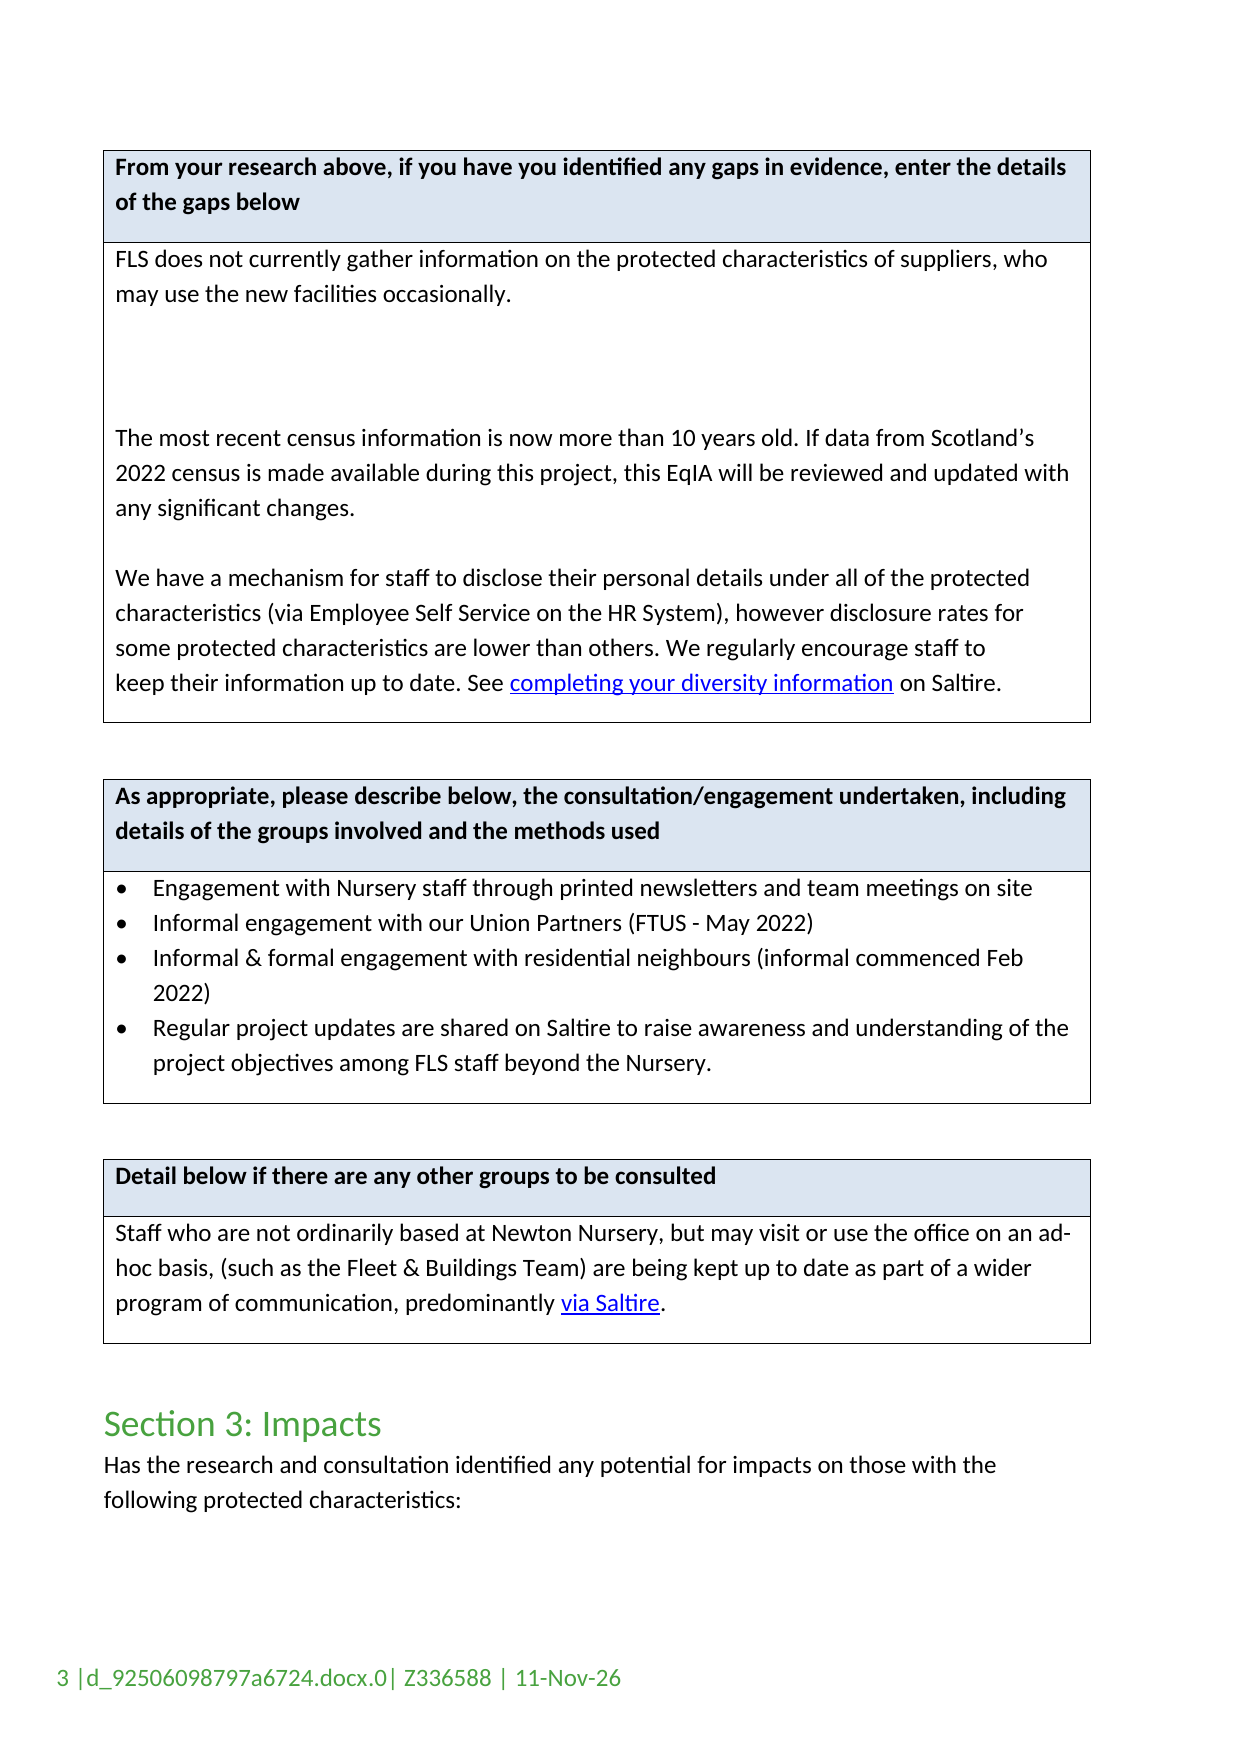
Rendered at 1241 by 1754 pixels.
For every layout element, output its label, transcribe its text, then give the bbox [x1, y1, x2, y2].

table_cell FLS does not currently gather information on the protected characteristics of suppliers, who may use the new facilities occasionally. The most recent census information is now more than 10 years old. If data from Scotland’s 2022 census is made available during this project, this EqIA will be reviewed and updated with any significant changes. We have a mechanism for staff to disclose their personal details under all of the protected characteristics (via Employee Self Service on the HR System), however disclosure rates for some protected characteristics are lower than others. We regularly encourage staff to keep their information up to date. See completing your diversity information on Saltire. [104, 243, 1090, 722]
table_header From your research above, if you have you identified any gaps in evidence, enter the details of the gaps below [104, 151, 1090, 242]
table_cell Engagement with Nursery staff through printed newsletters and team meetings on site Informal engagement with our Union Partners (FTUS - May 2022) Informal & formal engagement with residential neighbours (informal commenced Feb 2022) Regular project updates are shared on Saltire to raise awareness and understanding of the project objectives among FLS staff beyond the Nursery. [104, 872, 1090, 1102]
table_header Detail below if there are any other groups to be consulted [104, 1160, 1090, 1216]
table_cell Staff who are not ordinarily based at Newton Nursery, but may visit or use the office on an ad-hoc basis, (such as the Fleet & Buildings Team) are being kept up to date as part of a wider program of communication, predominantly via Saltire. [104, 1217, 1090, 1343]
table_header As appropriate, please describe below, the consultation/engagement undertaken, including details of the groups involved and the methods used [104, 780, 1090, 871]
text Has the research and consultation identified any potential for impacts on those with the following protected characteristics: [103, 1449, 1090, 1515]
text Section 3: Impacts [103, 1399, 1090, 1445]
